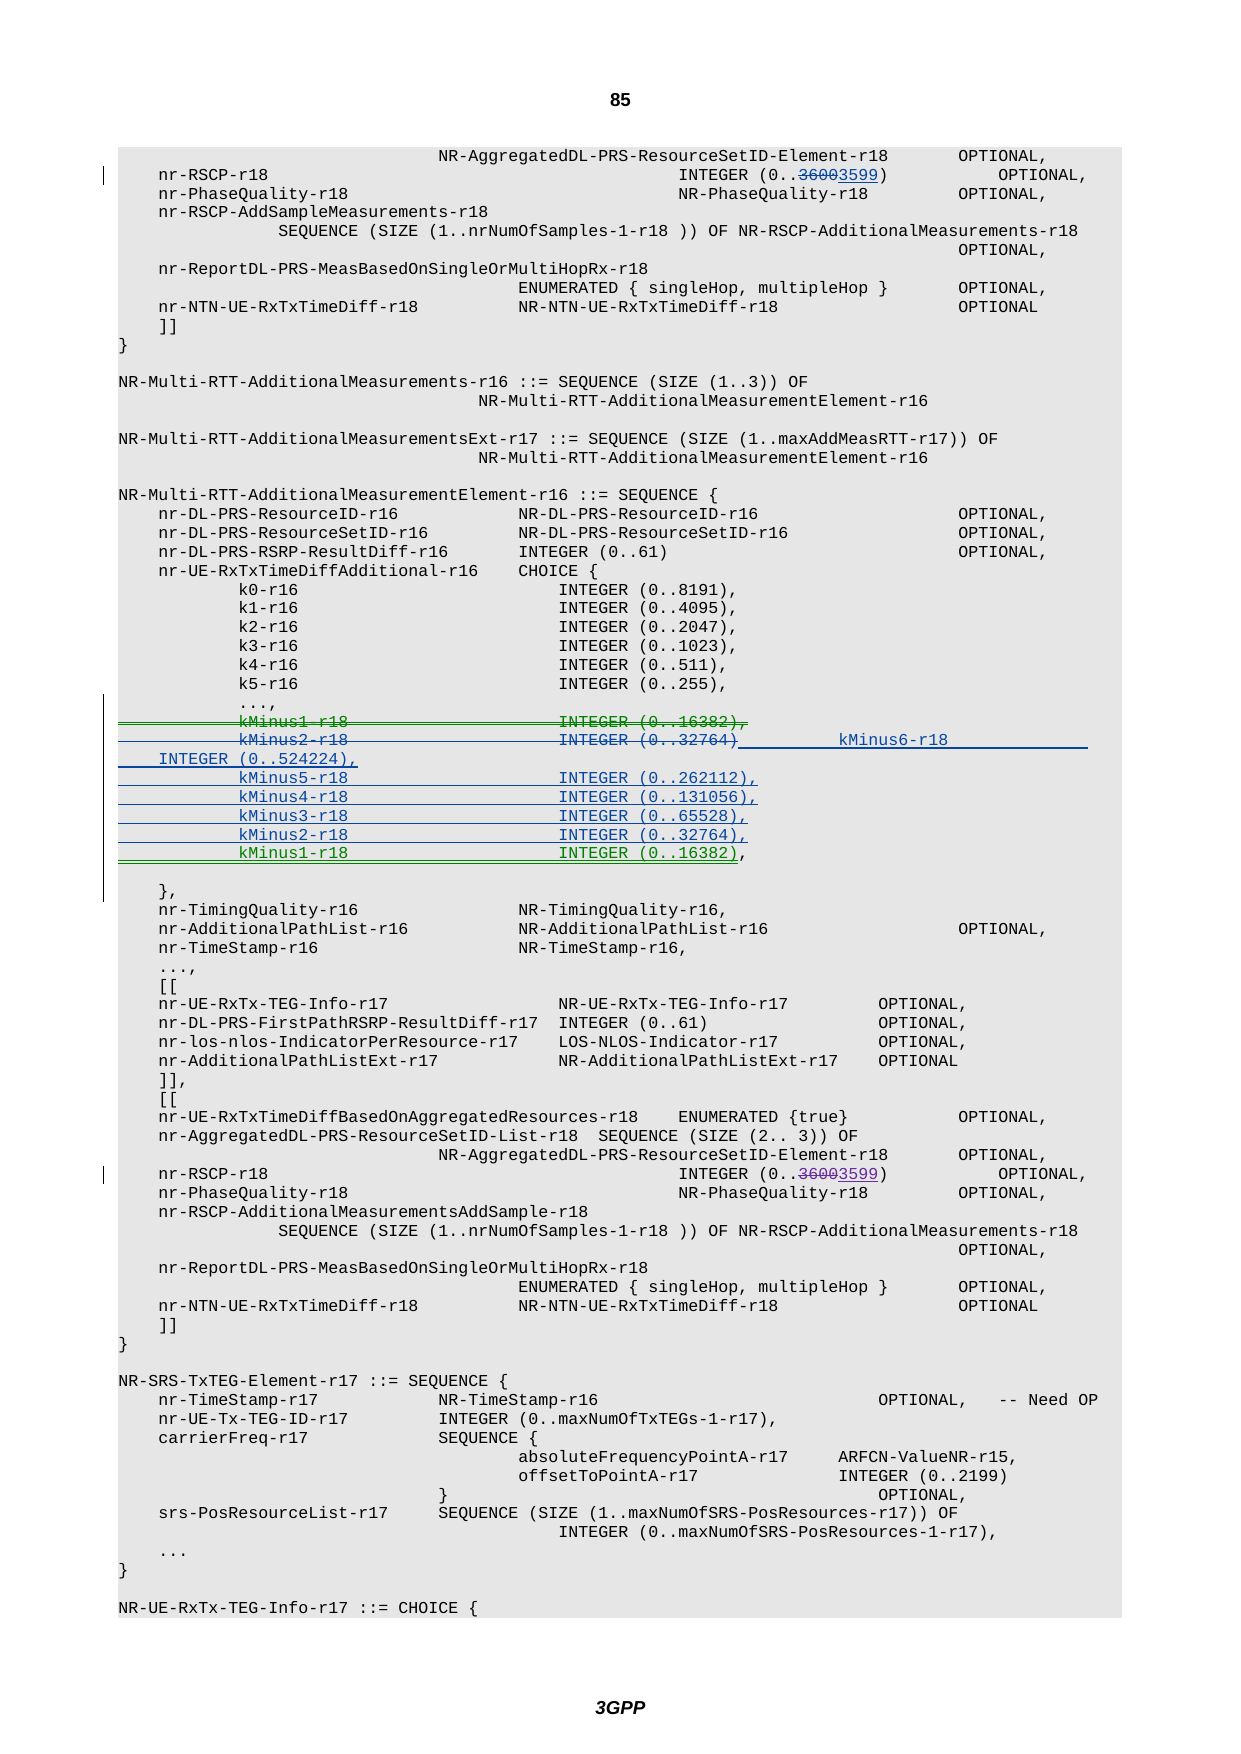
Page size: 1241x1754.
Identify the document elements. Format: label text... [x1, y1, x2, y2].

text nr-UE-Tx-TEG-ID-r17 INTEGER (0..maxNumOfTxTEGs-1-r17), [118, 1411, 1122, 1429]
text NR-Multi-RTT-AdditionalMeasurementsExt-r17 ::= SEQUENCE (SIZE (1..maxAddMeasRTT-r17)) OF [118, 430, 1122, 449]
text NR-Multi-RTT-AdditionalMeasurements-r16 ::= SEQUENCE (SIZE (1..3)) OF [118, 374, 1122, 393]
text nr-RSCP-AdditionalMeasurementsAddSample-r18 [118, 1203, 1122, 1222]
text nr-DL-PRS-RSRP-ResultDiff-r16 INTEGER (0..61) OPTIONAL, [118, 543, 1122, 562]
text nr-PhaseQuality-r18 NR-PhaseQuality-r18 OPTIONAL, [118, 1184, 1122, 1203]
text [[ [118, 977, 1122, 996]
text ..., [118, 694, 1122, 713]
text nr-AdditionalPathList-r16 NR-AdditionalPathList-r16 OPTIONAL, [118, 921, 1122, 939]
text [[ [118, 1090, 1122, 1109]
text } OPTIONAL, [118, 1486, 1122, 1505]
text NR-Multi-RTT-AdditionalMeasurementElement-r16 [118, 449, 1122, 468]
text k1-r16 INTEGER (0..4095), [118, 600, 1122, 619]
text nr-DL-PRS-FirstPathRSRP-ResultDiff-r17 INTEGER (0..61) OPTIONAL, [118, 1015, 1122, 1034]
text ..., [118, 958, 1122, 977]
text carrierFreq-r17 SEQUENCE { [118, 1429, 1122, 1448]
text SEQUENCE (SIZE (1..nrNumOfSamples-1-r18 )) OF NR-RSCP-AdditionalMeasurements-r18 [118, 223, 1122, 242]
text ENUMERATED { singleHop, multipleHop } OPTIONAL, [118, 279, 1122, 298]
text nr-RSCP-AddSampleMeasurements-r18 [118, 204, 1122, 223]
text } [118, 1562, 1122, 1580]
text k5-r16 INTEGER (0..255), [118, 675, 1122, 694]
text NR-SRS-TxTEG-Element-r17 ::= SEQUENCE { [118, 1373, 1122, 1392]
text NR-Multi-RTT-AdditionalMeasurementElement-r16 [118, 393, 1122, 411]
text nr-TimingQuality-r16 NR-TimingQuality-r16, [118, 902, 1122, 921]
text NR-AggregatedDL-PRS-ResourceSetID-Element-r18 OPTIONAL, [118, 1147, 1122, 1166]
text nr-ReportDL-PRS-MeasBasedOnSingleOrMultiHopRx-r18 [118, 261, 1122, 279]
text ]] [118, 317, 1122, 336]
text nr-los-nlos-IndicatorPerResource-r17 LOS-NLOS-Indicator-r17 OPTIONAL, [118, 1034, 1122, 1052]
text NR-UE-RxTx-TEG-Info-r17 ::= CHOICE { [118, 1599, 1122, 1618]
text nr-RSCP-r18 INTEGER (0..) OPTIONAL, [118, 1166, 1122, 1184]
text nr-NTN-UE-RxTxTimeDiff-r18 NR-NTN-UE-RxTxTimeDiff-r18 OPTIONAL [118, 298, 1122, 317]
text nr-UE-RxTxTimeDiffBasedOnAggregatedResources-r18 ENUMERATED {true} OPTIONAL, [118, 1109, 1122, 1128]
text nr-PhaseQuality-r18 NR-PhaseQuality-r18 OPTIONAL, [118, 185, 1122, 204]
text } [118, 1335, 1122, 1354]
text nr-UE-RxTx-TEG-Info-r17 NR-UE-RxTx-TEG-Info-r17 OPTIONAL, [118, 996, 1122, 1015]
text nr-DL-PRS-ResourceSetID-r16 NR-DL-PRS-ResourceSetID-r16 OPTIONAL, [118, 524, 1122, 543]
text NR-AggregatedDL-PRS-ResourceSetID-Element-r18 OPTIONAL, [118, 147, 1122, 166]
text srs-PosResourceList-r17 SEQUENCE (SIZE (1..maxNumOfSRS-PosResources-r17)) OF [118, 1505, 1122, 1524]
text k3-r16 INTEGER (0..1023), [118, 638, 1122, 657]
text nr-ReportDL-PRS-MeasBasedOnSingleOrMultiHopRx-r18 [118, 1260, 1122, 1279]
text nr-AggregatedDL-PRS-ResourceSetID-List-r18 SEQUENCE (SIZE (2.. 3)) OF [118, 1128, 1122, 1147]
text nr-NTN-UE-RxTxTimeDiff-r18 NR-NTN-UE-RxTxTimeDiff-r18 OPTIONAL [118, 1298, 1122, 1316]
text ]] [118, 1316, 1122, 1335]
text ... [118, 1543, 1122, 1562]
text OPTIONAL, [118, 1241, 1122, 1260]
text SEQUENCE (SIZE (1..nrNumOfSamples-1-r18 )) OF NR-RSCP-AdditionalMeasurements-r18 [118, 1222, 1122, 1241]
text offsetToPointA-r17 INTEGER (0..2199) [118, 1467, 1122, 1486]
text absoluteFrequencyPointA-r17 ARFCN-ValueNR-r15, [118, 1448, 1122, 1467]
text } [118, 336, 1122, 355]
text nr-UE-RxTxTimeDiffAdditional-r16 CHOICE { [118, 562, 1122, 581]
text INTEGER (0..maxNumOfSRS-PosResources-1-r17), [118, 1524, 1122, 1543]
text ]], [118, 1071, 1122, 1090]
text }, [118, 883, 1122, 902]
text nr-TimeStamp-r17 NR-TimeStamp-r16 OPTIONAL, -- Need OP [118, 1392, 1122, 1411]
text nr-TimeStamp-r16 NR-TimeStamp-r16, [118, 939, 1122, 958]
text k0-r16 INTEGER (0..8191), [118, 581, 1122, 600]
text nr-DL-PRS-ResourceID-r16 NR-DL-PRS-ResourceID-r16 OPTIONAL, [118, 506, 1122, 524]
text k4-r16 INTEGER (0..511), [118, 657, 1122, 675]
text k2-r16 INTEGER (0..2047), [118, 619, 1122, 638]
text OPTIONAL, [118, 242, 1122, 261]
text ENUMERATED { singleHop, multipleHop } OPTIONAL, [118, 1279, 1122, 1298]
text nr-RSCP-r18 INTEGER (0..) OPTIONAL, [118, 166, 1122, 185]
text nr-AdditionalPathListExt-r17 NR-AdditionalPathListExt-r17 OPTIONAL [118, 1052, 1122, 1071]
text NR-Multi-RTT-AdditionalMeasurementElement-r16 ::= SEQUENCE { [118, 487, 1122, 506]
